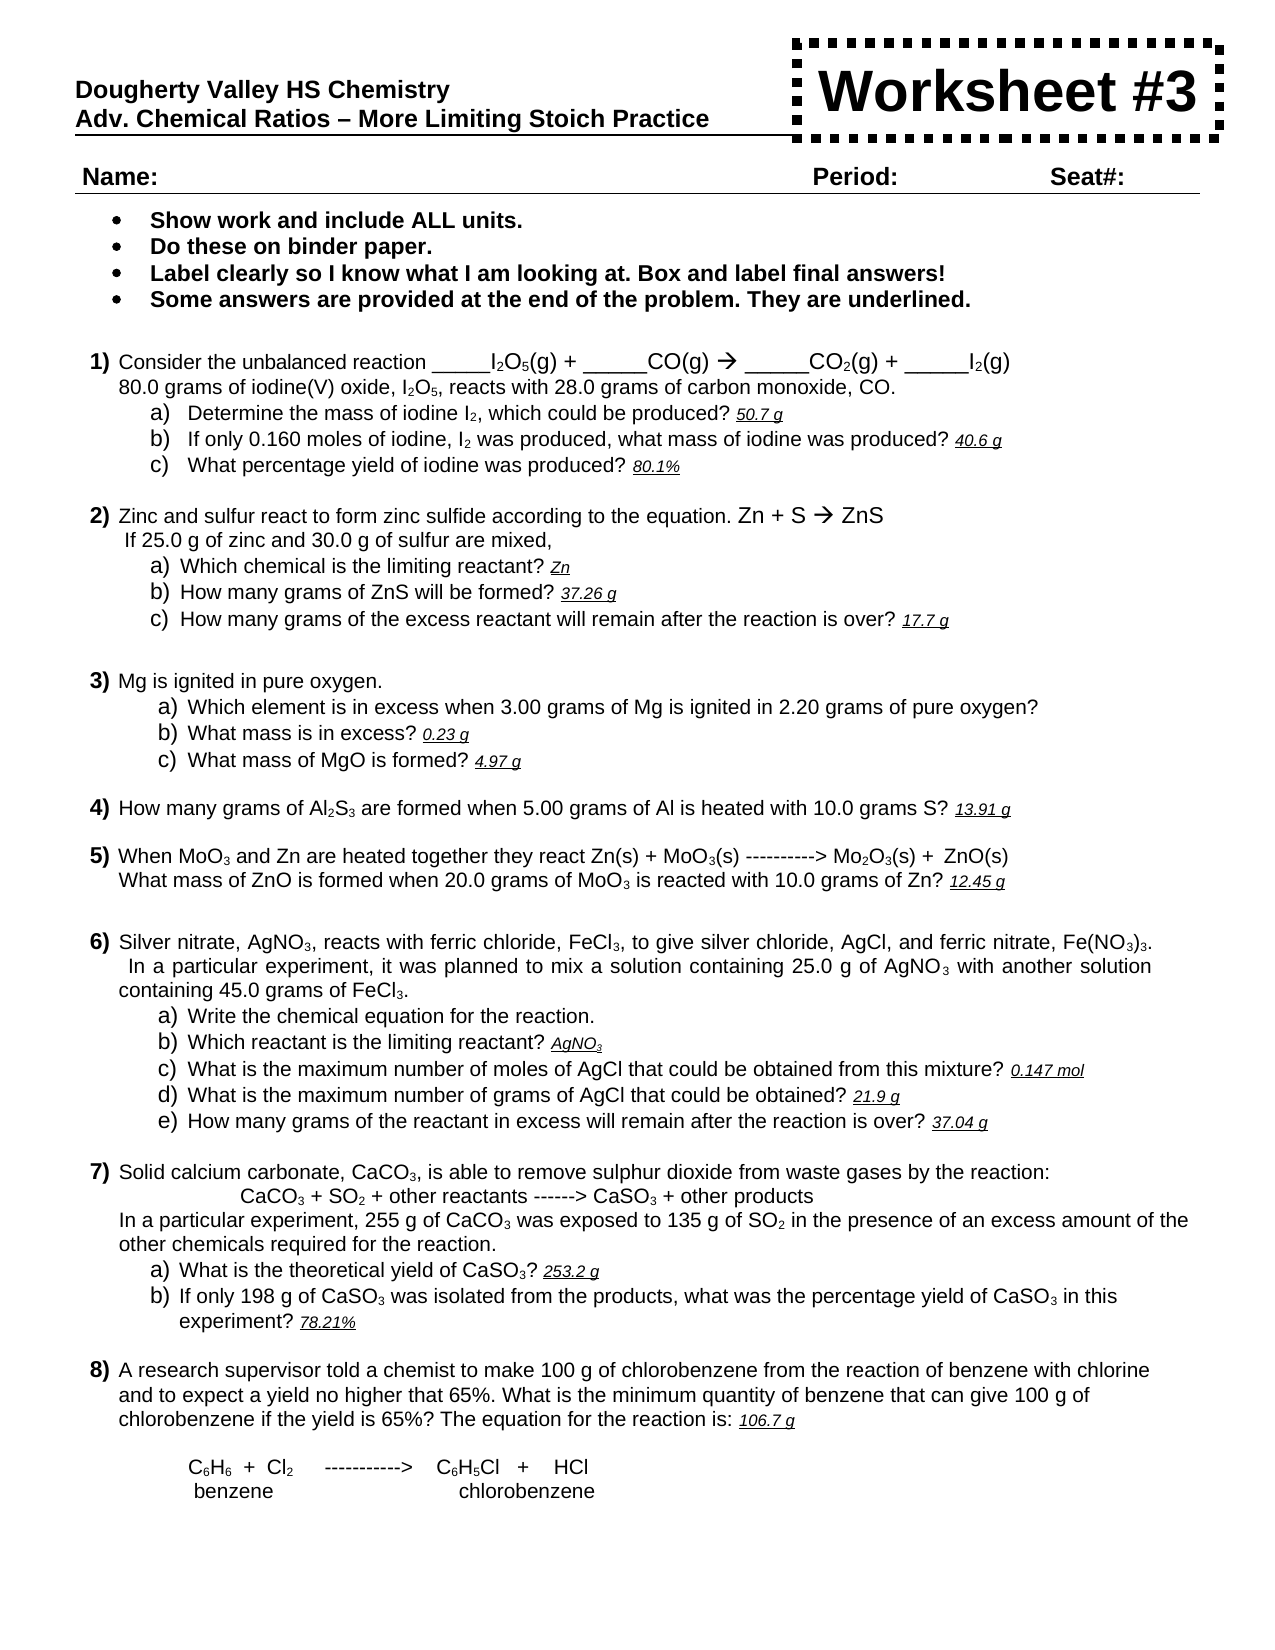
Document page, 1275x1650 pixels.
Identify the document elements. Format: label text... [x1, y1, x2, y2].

list What percentage yield of iodine was produced? 80.1% [150, 451, 1200, 477]
list What is the theoretical yield of CaSO3? 253.2 g [150, 1256, 1200, 1282]
list How many grams of the excess reactant will remain after the reaction is over? 17.7 g [150, 604, 1200, 631]
text Name: Period: Seat#: [75, 162, 1200, 193]
list What mass is in excess? 0.23 g [158, 719, 1200, 746]
list Consider the unbalanced reaction _____I2O5(g) + _____CO(g) _____CO2(g) + _____I2(g) 80.0 grams of iodine(V) oxide, I2O5, reacts with 28.0 grams of carbon monoxide, CO. [89, 348, 1191, 398]
list Which element is in excess when 3.00 grams of Mg is ignited in 2.20 grams of pure oxygen? [158, 693, 1200, 719]
list Zinc and sulfur react to form zinc sulfide according to the equation. Zn + S ZnS [89, 502, 1200, 528]
list Write the chemical equation for the reaction. [158, 1002, 1200, 1028]
list How many grams of Al2S3 are formed when 5.00 grams of Al is heated with 10.0 grams S? 13.91 g [89, 794, 1200, 820]
list Mg is ignited in pure oxygen. [89, 667, 1200, 693]
text C6H6 + Cl2 -----------> C6H5Cl + HCl [188, 1454, 1200, 1478]
list Show work and include ALL units. [112, 207, 1178, 233]
list How many grams of ZnS will be formed? 37.26 g [150, 578, 1200, 604]
list What mass of MgO is formed? 4.97 g [158, 746, 1200, 772]
list If only 198 g of CaSO3 was isolated from the products, what was the percentage yield of CaSO3 in this experiment? 78.21% [150, 1282, 1200, 1332]
list Label clearly so I know what I am looking at. Box and label final answers! [112, 259, 1178, 286]
text If 25.0 g of zinc and 30.0 g of sulfur are mixed, [124, 528, 1200, 552]
text In a particular experiment, 255 g of CaCO3 was exposed to 135 g of SO2 in the presence of an excess amount of the other chemicals required for the reaction. [118, 1208, 1200, 1256]
list How many grams of the reactant in excess will remain after the reaction is over? 37.04 g [158, 1107, 1200, 1134]
list Silver nitrate, AgNO3, reacts with ferric chloride, FeCl3, to give silver chloride, AgCl, and ferric nitrate, Fe(NO3)3. In a particular experiment, it was planned to mix a solution containing 25.0 g of AgNO3 with another solution containing 45.0 grams of FeCl3. [89, 928, 1159, 1002]
list When MoO3 and Zn are heated together they react Zn(s) + MoO3(s) ----------> Mo2O3(s) + ZnO(s) [89, 842, 1200, 868]
list If only 0.160 moles of iodine, I2 was produced, what mass of iodine was produced? 40.6 g [150, 425, 1200, 451]
list What is the maximum number of moles of AgCl that could be obtained from this mixture? 0.147 mol [158, 1054, 1200, 1081]
list What is the maximum number of grams of AgCl that could be obtained? 21.9 g [158, 1081, 1200, 1107]
list Which chemical is the limiting reactant? Zn [150, 552, 1200, 578]
text What mass of ZnO is formed when 20.0 grams of MoO3 is reacted with 10.0 grams of Zn? 12.45 g [89, 868, 1200, 892]
text benzene chlorobenzene [193, 1478, 1200, 1502]
list Determine the mass of iodine I2, which could be produced? 50.7 g [150, 398, 1200, 425]
list Solid calcium carbonate, CaCO3, is able to remove sulphur dioxide from waste gases by the reaction: CaCO3 + SO2 + other reactants ------> CaSO3 + other products [89, 1158, 1200, 1208]
list Do these on binder paper. [112, 233, 1178, 259]
list Which reactant is the limiting reactant? AgNO3 [158, 1028, 1200, 1054]
list Some answers are provided at the end of the problem. They are underlined. [112, 286, 1178, 312]
list A research supervisor told a chemist to make 100 g of chlorobenzene from the reaction of benzene with chlorine and to expect a yield no higher that 65%. What is the minimum quantity of benzene that can give 100 g of chlorobenzene if the yield is 65%? The equation for the reaction is: 106.7 g [89, 1356, 1183, 1431]
